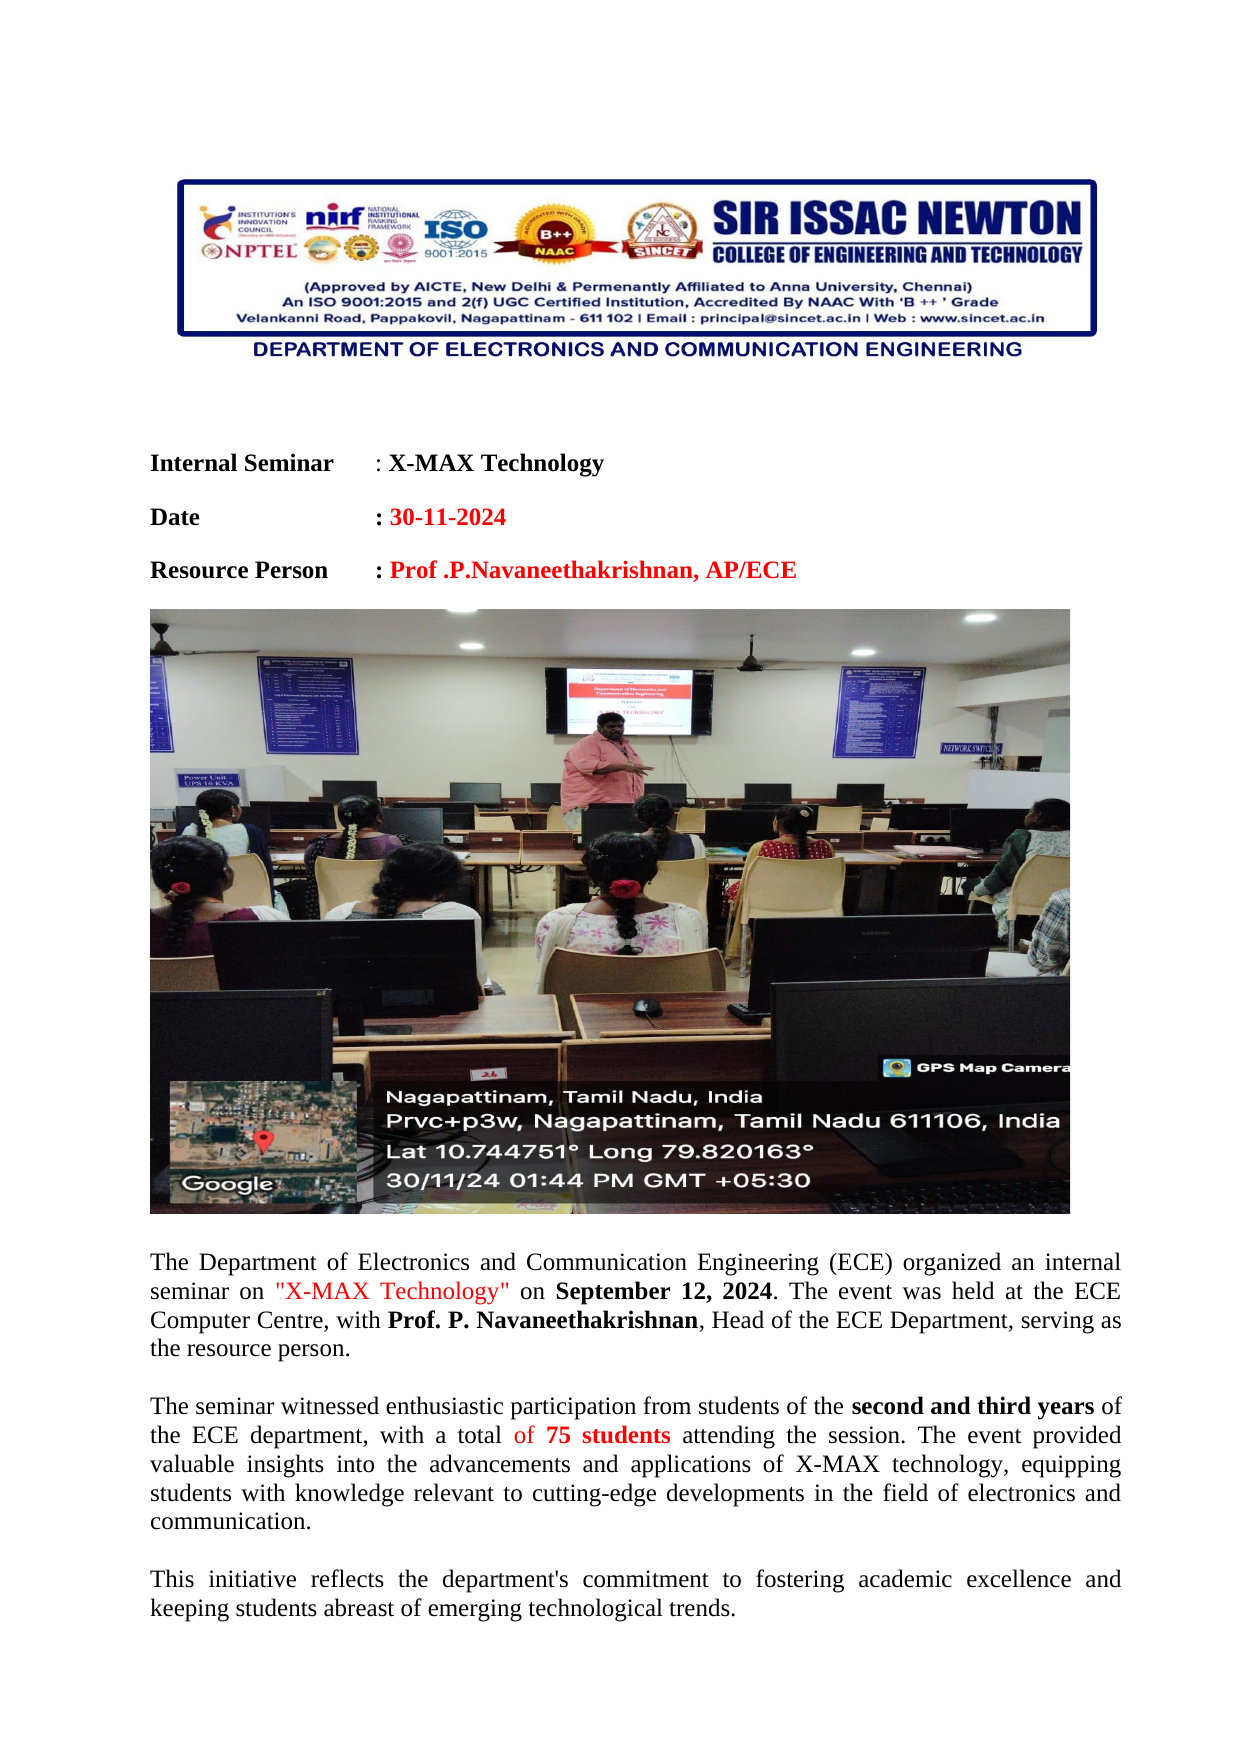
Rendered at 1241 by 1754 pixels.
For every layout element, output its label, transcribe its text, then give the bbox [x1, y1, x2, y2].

text This initiative reflects the department's commitment to fostering academic excellence and keeping students abreast of emerging technological trends. [150, 1564, 1122, 1622]
picture [90, 137, 1177, 391]
text Date : 30-11-2024 [150, 502, 1122, 530]
text Resource Person : Prof .P.Navaneethakrishnan, AP/ECE [150, 555, 1122, 584]
picture [150, 609, 1071, 1214]
text Internal Seminar : X-MAX Technology [150, 448, 1122, 476]
text The seminar witnessed enthusiastic participation from students of the second and third years of the ECE department, with a total of 75 students attending the session. The event provided valuable insights into the advancements and applications of X-MAX technology, equipping students with knowledge relevant to cutting-edge developments in the field of electronics and communication. [150, 1391, 1122, 1535]
text The Department of Electronics and Communication Engineering (ECE) organized an internal seminar on "X-MAX Technology" on September 12, 2024. The event was held at the ECE Computer Centre, with Prof. P. Navaneethakrishnan, Head of the ECE Department, serving as the resource person. [150, 1247, 1122, 1362]
